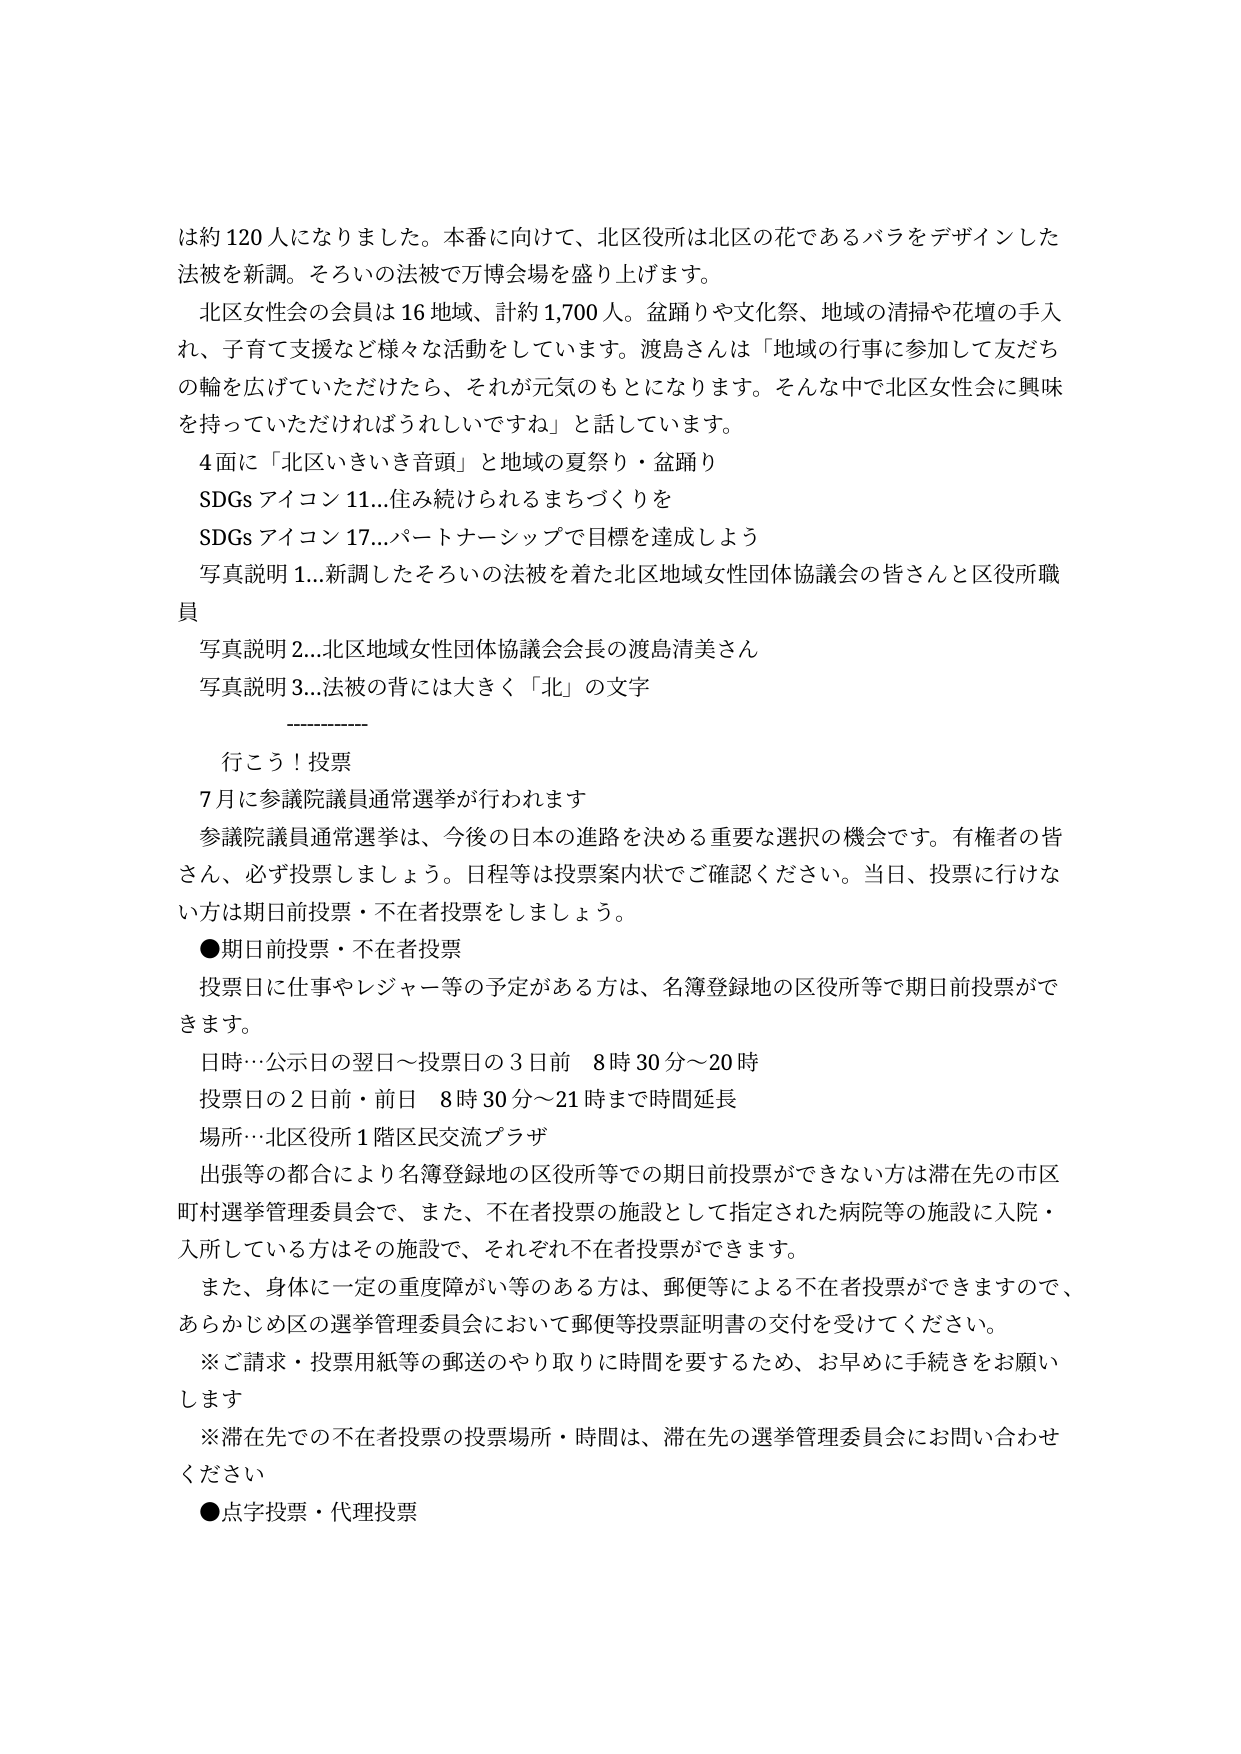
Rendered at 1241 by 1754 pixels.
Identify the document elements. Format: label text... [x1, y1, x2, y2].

text ●期日前投票・不在者投票 [177, 929, 1063, 967]
text 投票日の２日前・前日 8時30分～21時まで時間延長 [177, 1079, 1063, 1117]
text ※ご請求・投票用紙等の郵送のやり取りに時間を要するため、お早めに手続きをお願いします [177, 1342, 1063, 1417]
text また、身体に一定の重度障がい等のある方は、郵便等による不在者投票ができますので、あらかじめ区の選挙管理委員会において郵便等投票証明書の交付を受けてください。 [177, 1267, 1063, 1342]
text 場所…北区役所1階区民交流プラザ [177, 1117, 1063, 1154]
text ------------ [177, 704, 1063, 742]
text 写真説明1…新調したそろいの法被を着た北区地域女性団体協議会の皆さんと区役所職員 [177, 554, 1063, 629]
text 参議院議員通常選挙は、今後の日本の進路を決める重要な選択の機会です。有権者の皆さん、必ず投票しましょう。日程等は投票案内状でご確認ください。当日、投票に行けない方は期日前投票・不在者投票をしましょう。 [177, 817, 1063, 929]
text 写真説明2…北区地域女性団体協議会会長の渡島清美さん [177, 629, 1063, 667]
text 4面に「北区いきいき音頭」と地域の夏祭り・盆踊り [177, 442, 1063, 479]
text 行こう！投票 [177, 742, 1063, 779]
text 投票日に仕事やレジャー等の予定がある方は、名簿登録地の区役所等で期日前投票ができます。 [177, 967, 1063, 1042]
text 日時…公示日の翌日～投票日の３日前 8時30分～20時 [177, 1042, 1063, 1079]
text 北区女性会の会員は16地域、計約1,700人。盆踊りや文化祭、地域の清掃や花壇の手入れ、子育て支援など様々な活動をしています。渡島さんは「地域の行事に参加して友だちの輪を広げていただけたら、それが元気のもとになります。そんな中で北区女性会に興味を持っていただければうれしいですね」と話しています。 [177, 292, 1063, 442]
text 7月に参議院議員通常選挙が行われます [177, 779, 1063, 817]
text ※滞在先での不在者投票の投票場所・時間は、滞在先の選挙管理委員会にお問い合わせください [177, 1417, 1063, 1492]
text SDGsアイコン11…住み続けられるまちづくりを [177, 479, 1063, 517]
text SDGsアイコン17…パートナーシップで目標を達成しよう [177, 517, 1063, 554]
text 写真説明3…法被の背には大きく「北」の文字 [177, 667, 1063, 704]
text ●点字投票・代理投票 [177, 1492, 1063, 1529]
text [177, 217, 1063, 292]
text 出張等の都合により名簿登録地の区役所等での期日前投票ができない方は滞在先の市区町村選挙管理委員会で、また、不在者投票の施設として指定された病院等の施設に入院・入所している方はその施設で、それぞれ不在者投票ができます。 [177, 1154, 1063, 1267]
